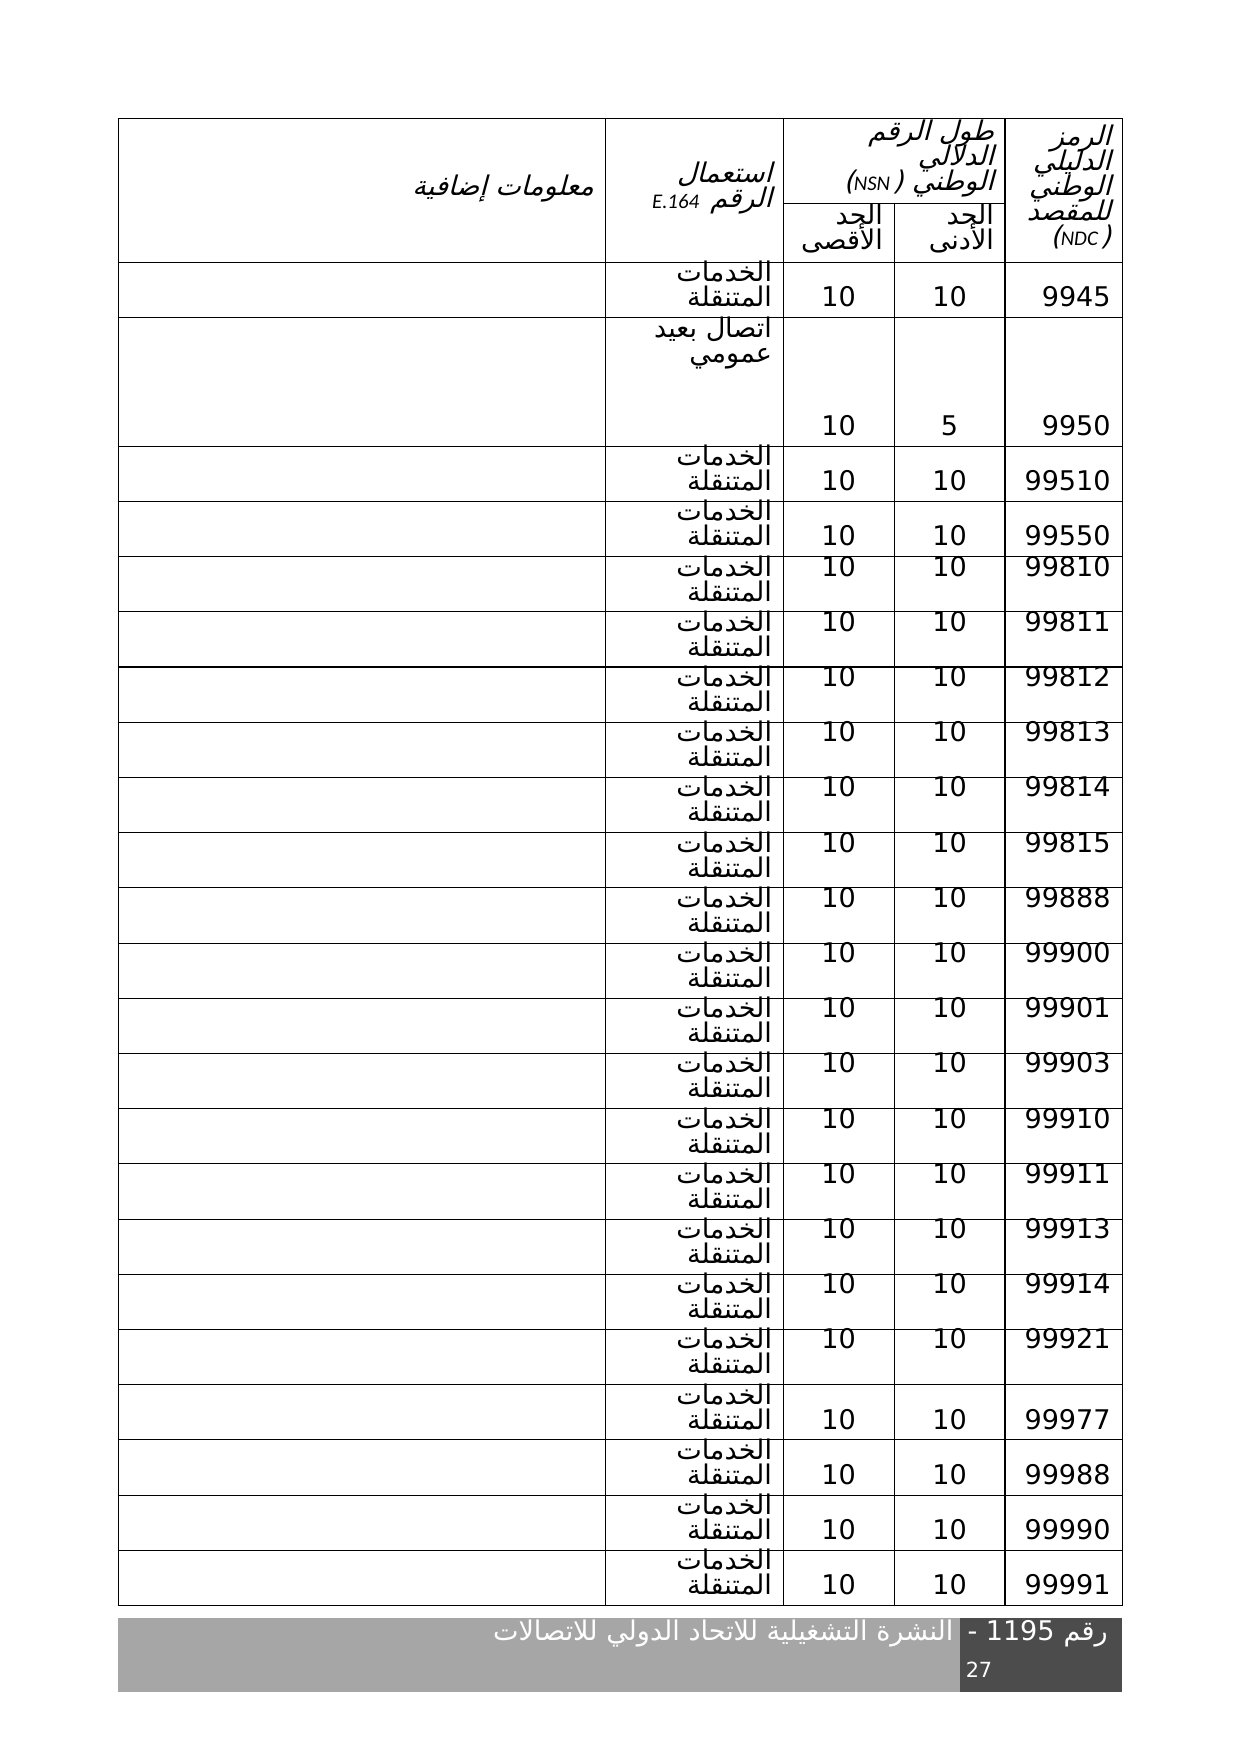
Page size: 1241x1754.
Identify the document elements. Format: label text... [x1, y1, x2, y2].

table_cell 10 [784, 318, 894, 446]
table_cell 99810 [1006, 557, 1122, 611]
table_cell الحد الأدنى [895, 204, 1004, 262]
table_cell الخدمات المتنقلة [606, 447, 783, 501]
table_cell 99913 [1006, 1220, 1122, 1274]
table_cell الخدمات المتنقلة [606, 888, 783, 942]
table_cell 99911 [1006, 1164, 1122, 1218]
table_cell [119, 1275, 605, 1329]
table_cell 99991 [1006, 1551, 1122, 1605]
table_cell 10 [784, 612, 894, 666]
table_cell 10 [784, 723, 894, 777]
table_cell 10 [895, 944, 1004, 998]
table_cell 10 [895, 557, 1004, 611]
table_cell [119, 1220, 605, 1274]
table_cell 10 [895, 1440, 1004, 1494]
table_cell 5 [895, 318, 1004, 446]
table_cell 99990 [1006, 1496, 1122, 1550]
table_cell 10 [895, 778, 1004, 832]
table_cell 10 [784, 833, 894, 887]
table_cell 99814 [1006, 778, 1122, 832]
table_cell [119, 1164, 605, 1218]
table_cell 99988 [1006, 1440, 1122, 1494]
table_cell 10 [895, 612, 1004, 666]
table_cell اتصال بعيد عمومي [606, 318, 783, 446]
table_cell الخدمات المتنقلة [606, 668, 783, 722]
table_cell 99921 [1006, 1330, 1122, 1384]
table_cell الخدمات المتنقلة [606, 502, 783, 556]
table_cell الخدمات المتنقلة [606, 1385, 783, 1439]
table_header الرمز الدليلي الوطني للمقصد (NDC) [1006, 119, 1122, 262]
table_cell 10 [895, 833, 1004, 887]
table_cell 10 [895, 1164, 1004, 1218]
table_cell الخدمات المتنقلة [606, 557, 783, 611]
table_cell 10 [784, 668, 894, 722]
table_cell [119, 778, 605, 832]
table_cell 10 [895, 263, 1004, 317]
table_cell 10 [895, 1385, 1004, 1439]
table_cell [119, 1385, 605, 1439]
table_cell 9945 [1006, 263, 1122, 317]
table_cell 10 [895, 1551, 1004, 1605]
table_cell الخدمات المتنقلة [606, 833, 783, 887]
table_cell الخدمات المتنقلة [606, 999, 783, 1053]
table_cell [119, 318, 605, 446]
table_cell 10 [895, 888, 1004, 942]
table_cell 99910 [1006, 1109, 1122, 1163]
table_cell الخدمات المتنقلة [606, 1220, 783, 1274]
table_cell 10 [895, 1496, 1004, 1550]
table_cell الخدمات المتنقلة [606, 1496, 783, 1550]
table_cell [119, 1330, 605, 1384]
table_cell 10 [784, 888, 894, 942]
table_cell 10 [895, 1275, 1004, 1329]
table_cell [119, 1109, 605, 1163]
table_cell 99914 [1006, 1275, 1122, 1329]
table_cell 99903 [1006, 1054, 1122, 1108]
table_cell 99510 [1006, 447, 1122, 501]
table_cell الخدمات المتنقلة [606, 612, 783, 666]
table_cell الخدمات المتنقلة [606, 1164, 783, 1218]
table_cell 10 [784, 778, 894, 832]
table_cell 99901 [1006, 999, 1122, 1053]
table_cell 99812 [1006, 668, 1122, 722]
table_cell [119, 612, 605, 666]
table_cell 10 [895, 502, 1004, 556]
table_header استعمال الرقم E.164 [606, 119, 783, 262]
table_cell 99900 [1006, 944, 1122, 998]
table_cell 99811 [1006, 612, 1122, 666]
table_cell الحد الأقصى [784, 204, 894, 262]
table_header طول الرقم الدلالي الوطني (NSN) [784, 119, 1004, 202]
table_cell الخدمات المتنقلة [606, 1054, 783, 1108]
table_cell 9950 [1006, 318, 1122, 446]
table_cell [119, 723, 605, 777]
table_cell [119, 999, 605, 1053]
table_cell [119, 944, 605, 998]
table_cell [119, 888, 605, 942]
table_cell 99815 [1006, 833, 1122, 887]
table_cell 10 [784, 263, 894, 317]
table_cell الخدمات المتنقلة [606, 1440, 783, 1494]
table_cell الخدمات المتنقلة [606, 778, 783, 832]
table_cell 10 [784, 1275, 894, 1329]
table_cell [119, 502, 605, 556]
table_cell [119, 668, 605, 722]
table_cell [119, 1551, 605, 1605]
table_cell الخدمات المتنقلة [606, 723, 783, 777]
table_cell 10 [784, 447, 894, 501]
table_cell 10 [895, 668, 1004, 722]
table_cell 10 [784, 1109, 894, 1163]
table_header معلومات إضافية [119, 119, 605, 262]
table_cell 99888 [1006, 888, 1122, 942]
table_cell [119, 557, 605, 611]
table_cell 10 [895, 1054, 1004, 1108]
table_cell [119, 1440, 605, 1494]
table_cell الخدمات المتنقلة [606, 1109, 783, 1163]
table_cell 10 [784, 502, 894, 556]
table_cell الخدمات المتنقلة [606, 1551, 783, 1605]
table_cell 10 [784, 1330, 894, 1384]
table_cell [119, 833, 605, 887]
table_cell 10 [895, 1109, 1004, 1163]
table_cell [119, 263, 605, 317]
table_cell 10 [895, 1330, 1004, 1384]
table_cell 10 [784, 1054, 894, 1108]
table_cell الخدمات المتنقلة [606, 263, 783, 317]
table_cell الخدمات المتنقلة [606, 944, 783, 998]
table_cell 10 [784, 1164, 894, 1218]
table_cell [119, 447, 605, 501]
table_cell الخدمات المتنقلة [606, 1330, 783, 1384]
table_cell 99550 [1006, 502, 1122, 556]
table_cell 10 [784, 557, 894, 611]
table_cell 10 [784, 1496, 894, 1550]
table_cell 10 [784, 1385, 894, 1439]
table_cell 10 [895, 999, 1004, 1053]
table_cell 99977 [1006, 1385, 1122, 1439]
table_cell [119, 1054, 605, 1108]
table_cell 10 [895, 723, 1004, 777]
table_cell 10 [784, 1551, 894, 1605]
table_cell 10 [895, 447, 1004, 501]
table_cell [119, 1496, 605, 1550]
table_cell 10 [784, 944, 894, 998]
table_cell 10 [784, 999, 894, 1053]
table_cell 10 [784, 1220, 894, 1274]
table_cell 10 [784, 1440, 894, 1494]
table_cell 10 [895, 1220, 1004, 1274]
table_cell 99813 [1006, 723, 1122, 777]
table_cell الخدمات المتنقلة [606, 1275, 783, 1329]
